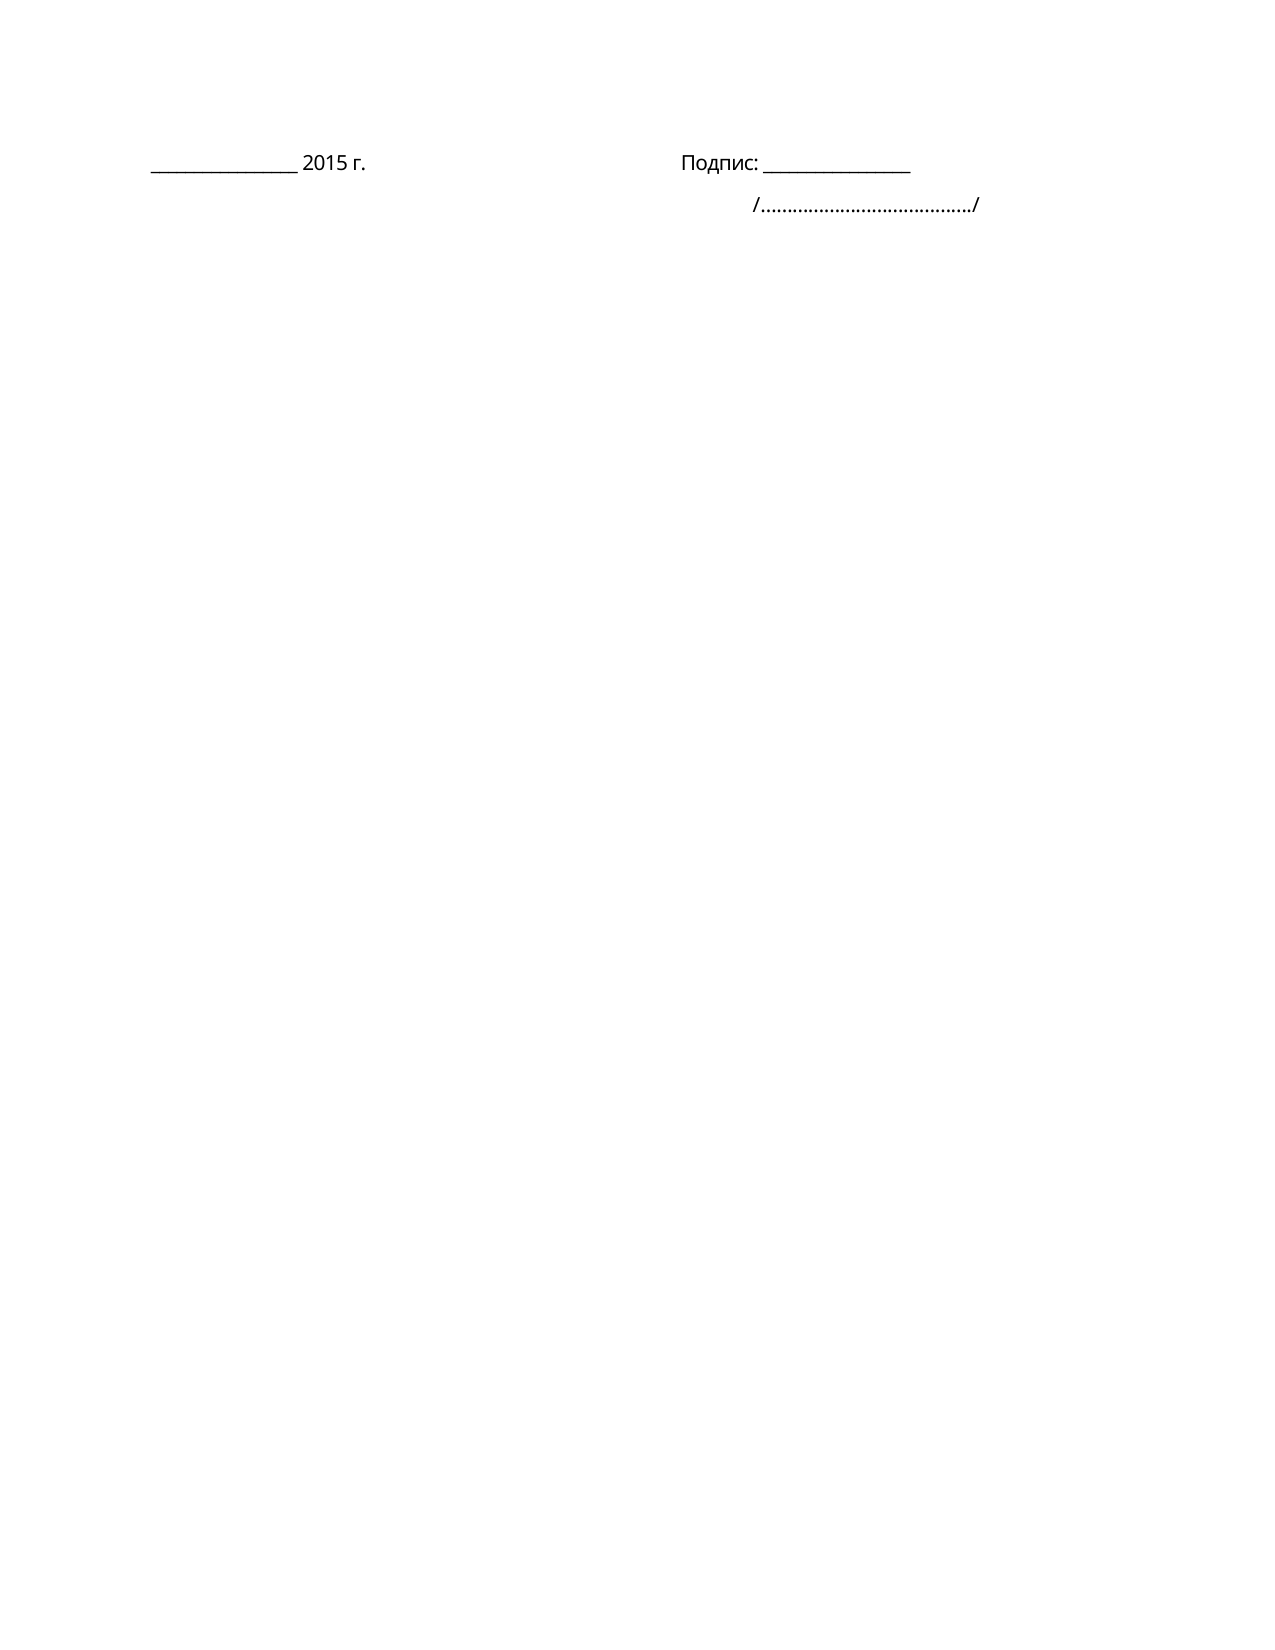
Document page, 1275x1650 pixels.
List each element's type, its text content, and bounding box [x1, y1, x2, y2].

text /…………………………………./ [148, 190, 1127, 219]
text _________________ 2015 г. Подпис: _________________ [151, 148, 1127, 176]
